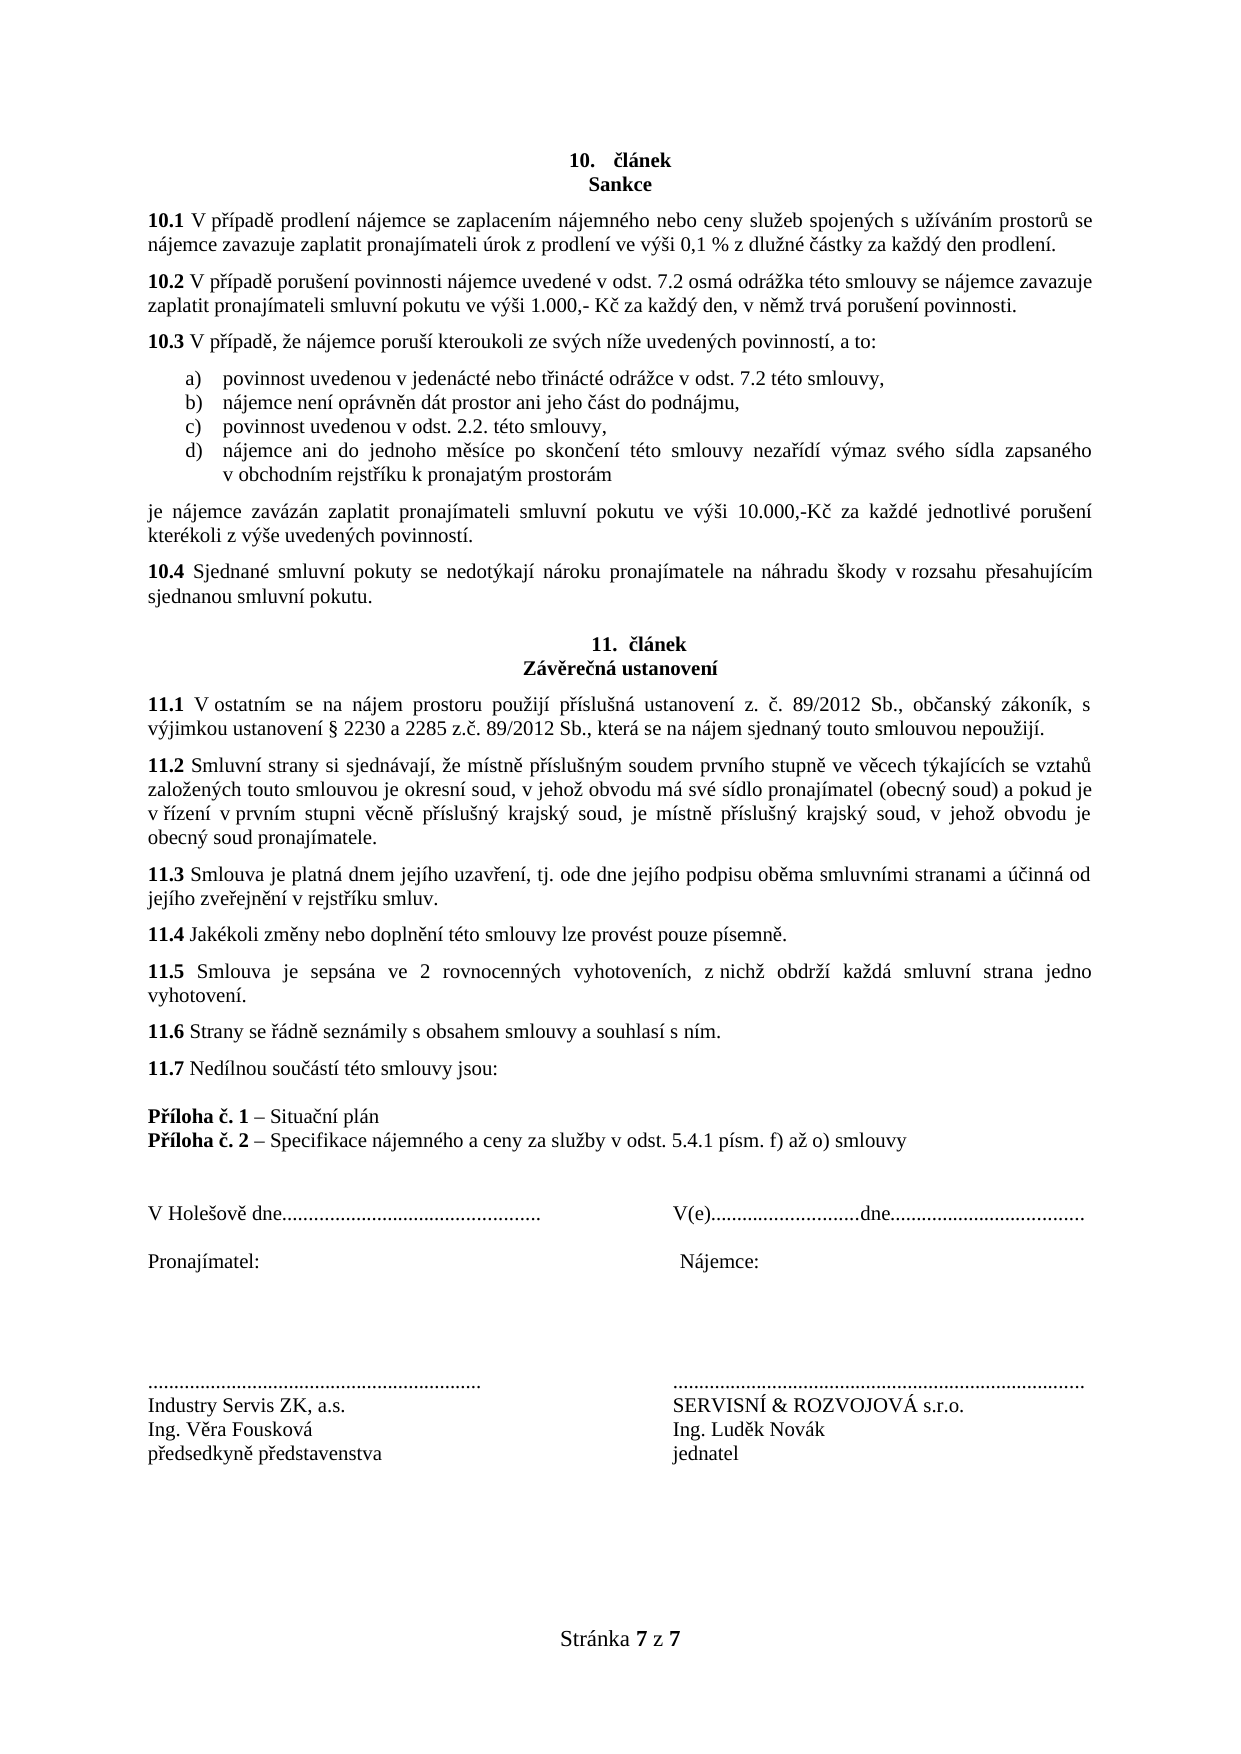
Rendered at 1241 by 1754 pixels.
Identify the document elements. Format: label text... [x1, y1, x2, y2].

text 11.2 Smluvní strany si sjednávají, že místně příslušným soudem prvního stupně ve věcech týkajících se vztahů založených touto smlouvou je okresní soud, v jehož obvodu má své sídlo pronajímatel (obecný soud) a pokud je v řízení v prvním stupni věcně příslušný krajský soud, je místně příslušný krajský soud, v jehož obvodu je obecný soud pronajímatele. [148, 753, 1093, 849]
text 11.6 Strany se řádně seznámily s obsahem smlouvy a souhlasí s ním. [148, 1019, 1093, 1043]
text ................................................................ ................................................................ [148, 1369, 1093, 1393]
text 10.4 Sjednané smluvní pokuty se nedotýkají nároku pronajímatele na náhradu škody v rozsahu přesahujícím sjednanou smluvní pokutu. [148, 559, 1093, 608]
list nájemce ani do jednoho měsíce po skončení této smlouvy nezařídí výmaz svého sídla zapsaného v obchodním rejstříku k pronajatým prostorám [185, 438, 1093, 486]
text Sankce [148, 172, 1093, 196]
text 11.5 Smlouva je sepsána ve 2 rovnocenných vyhotoveních, z nichž obdrží každá smluvní strana jedno vyhotovení. [148, 959, 1093, 1007]
list povinnost uvedenou v odst. 2.2. této smlouvy, [185, 414, 1093, 438]
text 11.1 V ostatním se na nájem prostoru použijí příslušná ustanovení z. č. 89/2012 Sb., občanský zákoník, s výjimkou ustanovení § 2230 a 2285 z.č. 89/2012 Sb., která se na nájem sjednaný touto smlouvou nepoužijí. [148, 692, 1093, 740]
list nájemce není oprávněn dát prostor ani jeho část do podnájmu, [185, 390, 1093, 414]
text Pronajímatel: Nájemce: [148, 1248, 1093, 1273]
text V Holešově dne V(e) dne [148, 1200, 1093, 1224]
text Závěrečná ustanovení [148, 656, 1093, 680]
text 11.4 Jakékoli změny nebo doplnění této smlouvy lze provést pouze písemně. [148, 922, 1093, 946]
text je nájemce zavázán zaplatit pronajímateli smluvní pokutu ve výši 10.000,-Kč za každé jednotlivé porušení kterékoli z výše uvedených povinností. [148, 499, 1093, 547]
text Příloha č. 2 – Specifikace nájemného a ceny za služby v odst. 5.4.1 písm. f) až o) smlouvy [148, 1128, 1093, 1152]
text 11.3 Smlouva je platná dnem jejího uzavření, tj. ode dne jejího podpisu oběma smluvními stranami a účinná od jejího zveřejnění v rejstříku smluv. [148, 862, 1093, 910]
text Příloha č. 1 – Situační plán [148, 1104, 1093, 1128]
text předsedkyně představenstva jednatel [148, 1441, 1093, 1465]
text Industry Servis ZK, a.s. SERVISNÍ & ROZVOJOVÁ s.r.o. [148, 1393, 1093, 1417]
text 10.1 V případě prodlení nájemce se zaplacením nájemného nebo ceny služeb spojených s užíváním prostorů se nájemce zavazuje zaplatit pronajímateli úrok z prodlení ve výši 0,1 % z dlužné částky za každý den prodlení. [148, 208, 1093, 256]
list článek [148, 148, 1093, 172]
text Ing. Věra Fousková Ing. Luděk Novák [148, 1417, 1093, 1441]
list článek [185, 632, 1093, 656]
text 10.3 V případě, že nájemce poruší kteroukoli ze svých níže uvedených povinností, a to: [148, 329, 1093, 353]
list povinnost uvedenou v jedenácté nebo třinácté odrážce v odst. 7.2 této smlouvy, [185, 366, 1093, 390]
text 11.7 Nedílnou součástí této smlouvy jsou: [148, 1056, 1093, 1080]
text 10.2 V případě porušení povinnosti nájemce uvedené v odst. 7.2 osmá odrážka této smlouvy se nájemce zavazuje zaplatit pronajímateli smluvní pokutu ve výši 1.000,- Kč za každý den, v němž trvá porušení povinnosti. [148, 269, 1093, 317]
